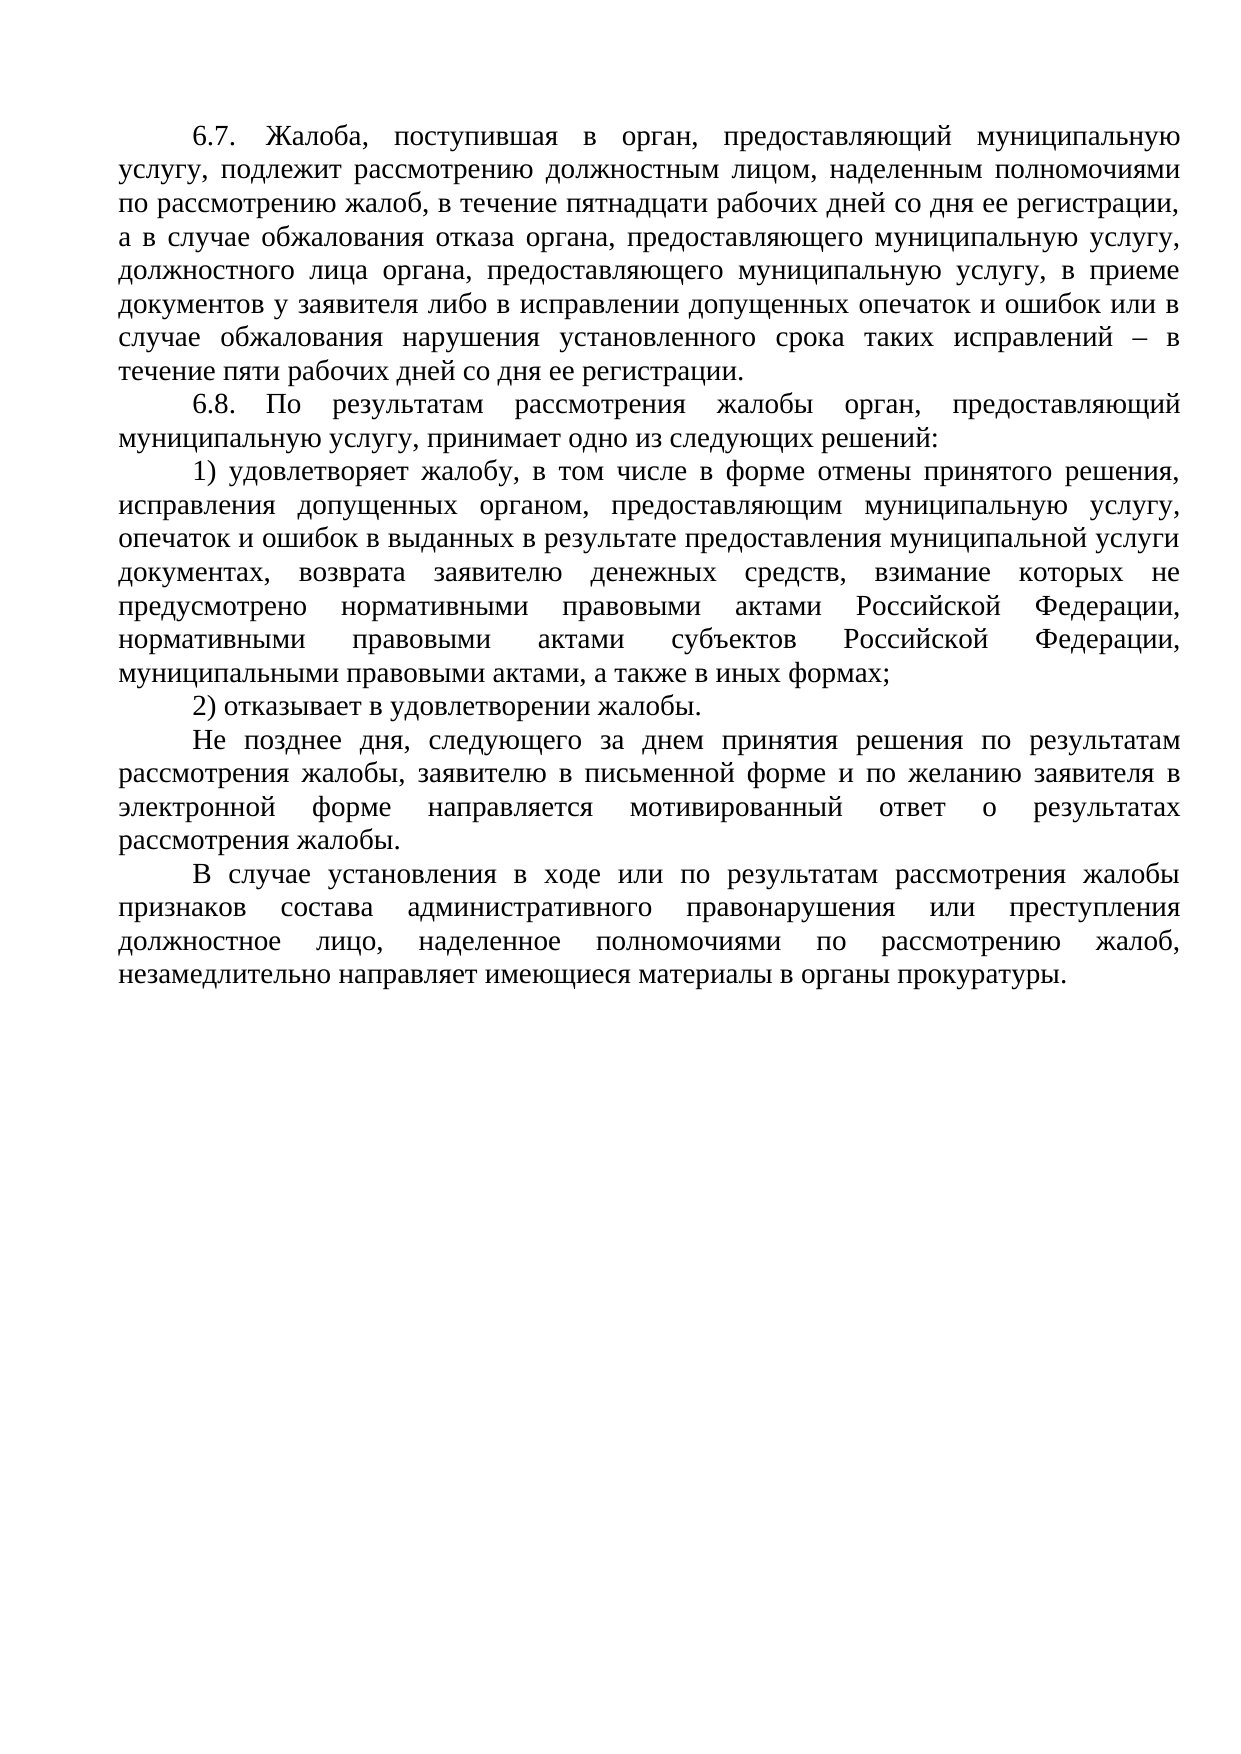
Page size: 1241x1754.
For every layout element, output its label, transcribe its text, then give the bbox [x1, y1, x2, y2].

text 1) удовлетворяет жалобу, в том числе в форме отмены принятого решения, исправления допущенных органом, предоставляющим муниципальную услугу, опечаток и ошибок в выданных в результате предоставления муниципальной услуги документах, возврата заявителю денежных средств, взимание которых не предусмотрено нормативными правовыми актами Российской Федерации, нормативными правовыми актами субъектов Российской Федерации, муниципальными правовыми актами, а также в иных формах; [118, 453, 1181, 688]
text 2) отказывает в удовлетворении жалобы. [118, 688, 1181, 722]
text Не позднее дня, следующего за днем принятия решения по результатам рассмотрения жалобы, заявителю в письменной форме и по желанию заявителя в электронной форме направляется мотивированный ответ о результатах рассмотрения жалобы. [118, 722, 1181, 856]
text В случае установления в ходе или по результатам рассмотрения жалобы признаков состава административного правонарушения или преступления должностное лицо, наделенное полномочиями по рассмотрению жалоб, незамедлительно направляет имеющиеся материалы в органы прокуратуры. [118, 856, 1181, 990]
text 6.7. Жалоба, поступившая в орган, предоставляющий муниципальную услугу, подлежит рассмотрению должностным лицом, наделенным полномочиями по рассмотрению жалоб, в течение пятнадцати рабочих дней со дня ее регистрации, а в случае обжалования отказа органа, предоставляющего муниципальную услугу, должностного лица органа, предоставляющего муниципальную услугу, в приеме документов у заявителя либо в исправлении допущенных опечаток и ошибок или в случае обжалования нарушения установленного срока таких исправлений – в течение пяти рабочих дней со дня ее регистрации. [118, 118, 1181, 386]
text 6.8. По результатам рассмотрения жалобы орган, предоставляющий муниципальную услугу, принимает одно из следующих решений: [118, 386, 1181, 453]
